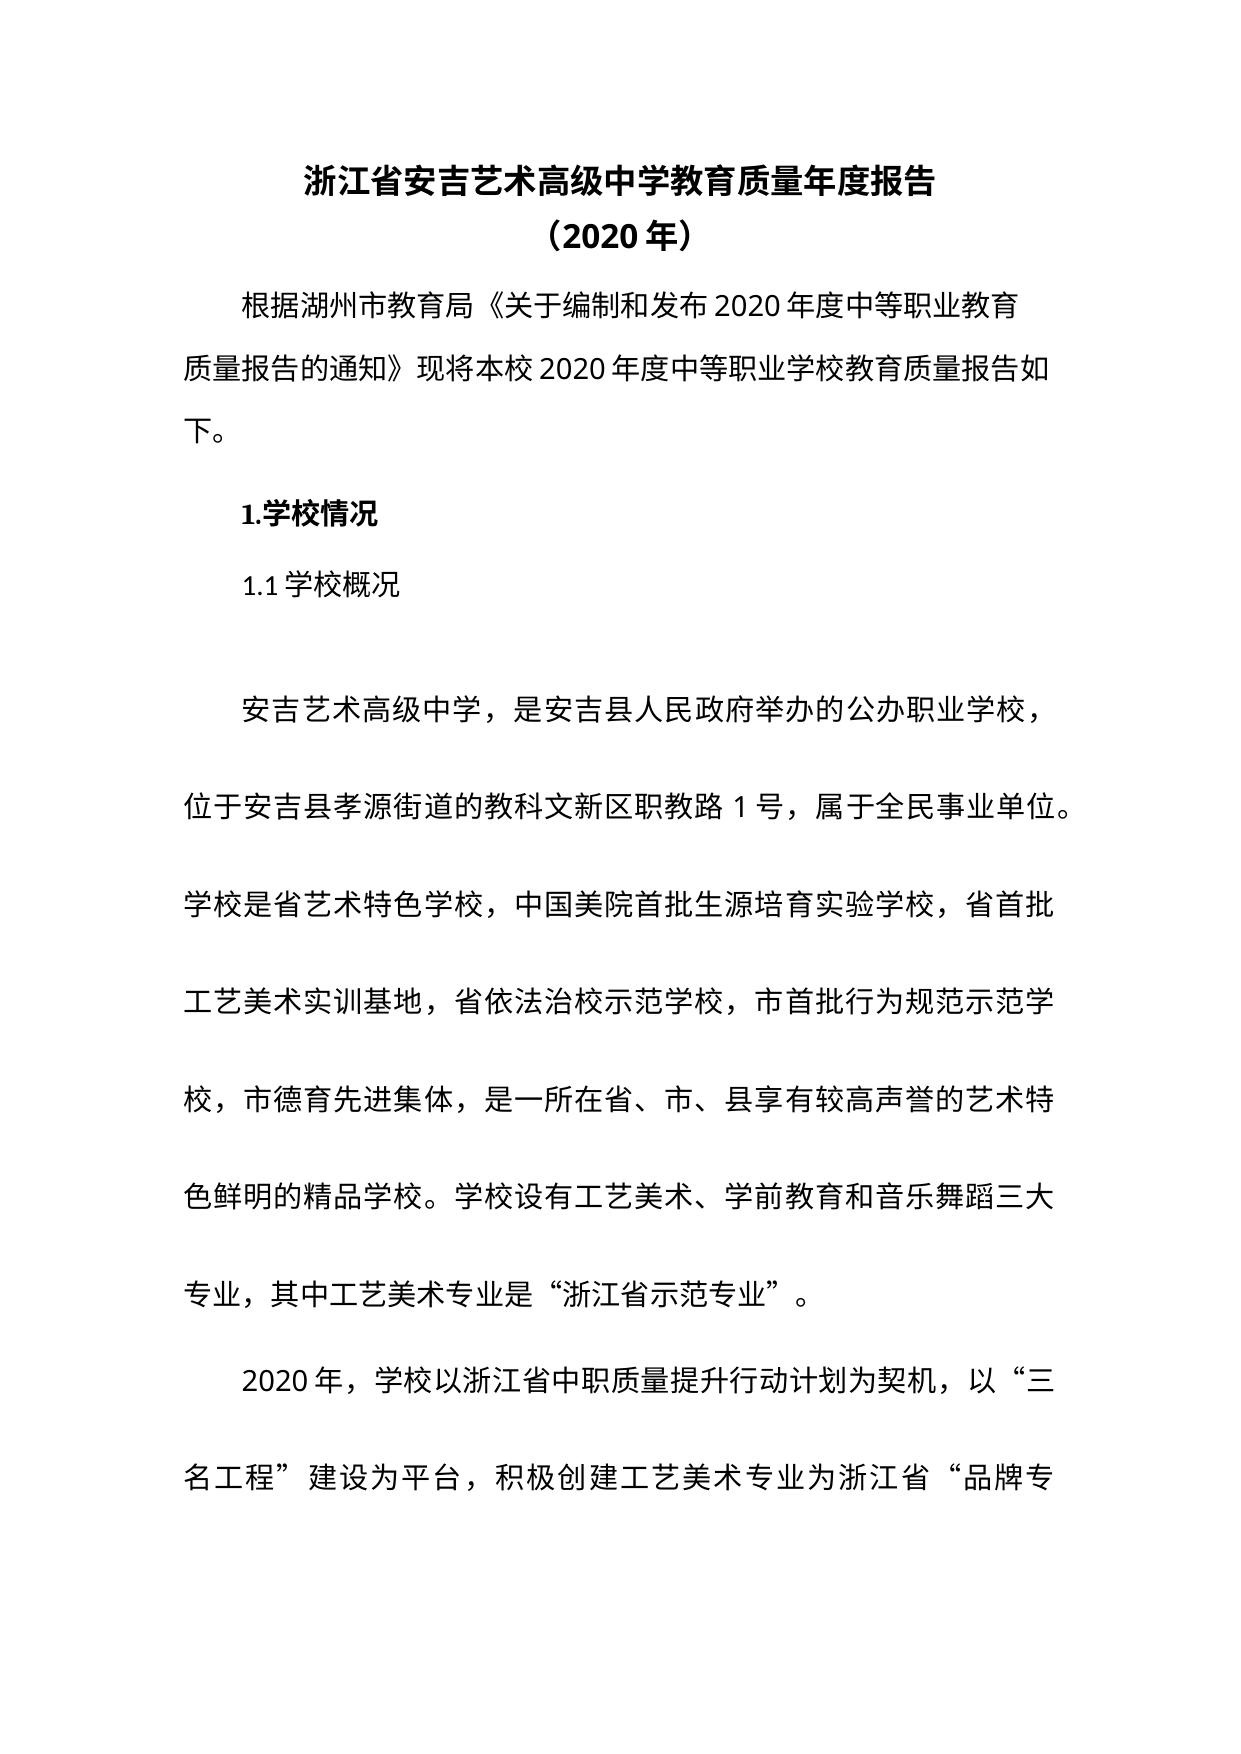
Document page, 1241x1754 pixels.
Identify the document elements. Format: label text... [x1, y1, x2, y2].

text 安吉艺术高级中学，是安吉县人民政府举办的公办职业学校，位于安吉县孝源街道的教科文新区职教路1号，属于全民事业单位。学校是省艺术特色学校，中国美院首批生源培育实验学校，省首批工艺美术实训基地，省依法治校示范学校，市首批行为规范示范学校，市德育先进集体，是一所在省、市、县享有较高声誉的艺术特色鲜明的精品学校。学校设有工艺美术、学前教育和音乐舞蹈三大专业，其中工艺美术专业是“浙江省示范专业”。 [183, 675, 1057, 1325]
text 根据湖州市教育局《关于编制和发布2020年度中等职业教育 [183, 267, 1057, 329]
text 质量报告的通知》现将本校2020年度中等职业学校教育质量报告如下。 [183, 329, 1057, 454]
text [183, 1346, 1057, 1508]
title 1.学校情况 [183, 479, 1057, 544]
subtitle 1.1学校概况 [183, 550, 1057, 615]
text 浙江省安吉艺术高级中学教育质量年度报告 [183, 162, 1057, 202]
text （2020年） [183, 202, 1057, 267]
